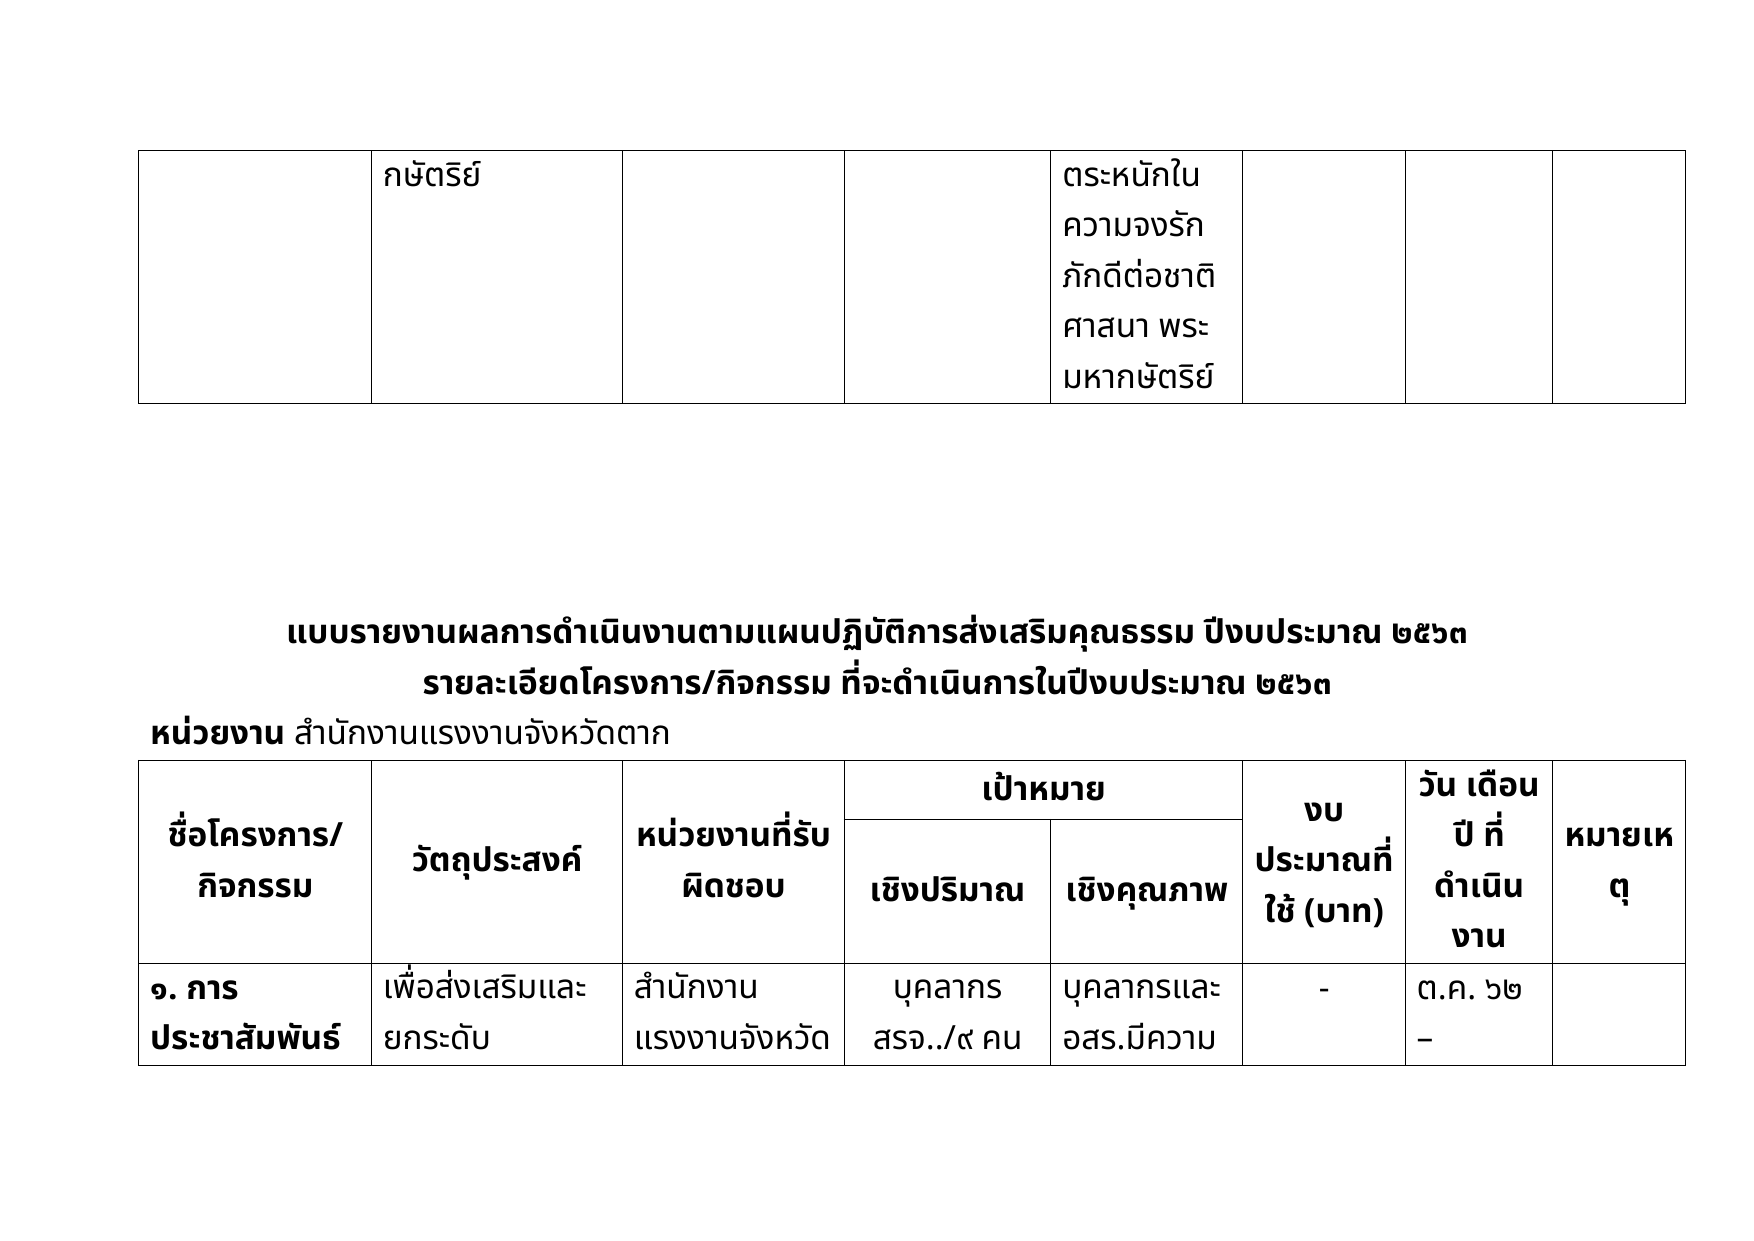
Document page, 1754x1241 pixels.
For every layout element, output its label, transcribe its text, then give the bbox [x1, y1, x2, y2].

table_cell เชิงคุณภาพ [1051, 820, 1242, 962]
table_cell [623, 964, 844, 1064]
table_cell เชิงปริมาณ [845, 820, 1050, 962]
table_cell ต.ค. ๖๒ – ก.ย. ๖๓ [1406, 964, 1552, 1064]
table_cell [372, 151, 622, 403]
table_cell - [1243, 964, 1405, 1064]
text แบบรายงานผลการดำเนินงานตามแผนปฏิบัติการส่งเสริมคุณธรรม ปีงบประมาณ ๒๕๖๓ [150, 608, 1604, 659]
table_header เป้าหมาย [845, 761, 1242, 819]
text หน่วยงาน สำนักงานแรงงานจังหวัดตาก [150, 709, 1604, 760]
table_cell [139, 151, 371, 403]
table_header งบประมาณที่ใช้ (บาท) [1243, 761, 1405, 962]
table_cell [372, 964, 622, 1064]
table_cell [139, 964, 371, 1064]
text รายละเอียดโครงการ/กิจกรรม ที่จะดำเนินการในปีงบประมาณ ๒๕๖๓ [150, 659, 1604, 709]
table_header วัน เดือน ปี ที่ดำเนินงาน [1406, 761, 1552, 962]
table_header วัตถุประสงค์ [372, 761, 622, 962]
table_cell - [1243, 151, 1405, 403]
table_header หมายเหตุ [1553, 761, 1685, 962]
table_cell [1553, 151, 1685, 403]
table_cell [845, 151, 1050, 403]
table_header หน่วยงานที่รับผิดชอบ [623, 761, 844, 962]
table_header ชื่อโครงการ/กิจกรรม [139, 761, 371, 962]
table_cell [845, 964, 1050, 1064]
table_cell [623, 151, 844, 403]
table_cell [1553, 964, 1685, 1064]
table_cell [1051, 964, 1242, 1064]
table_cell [1051, 151, 1242, 403]
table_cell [1406, 151, 1552, 403]
